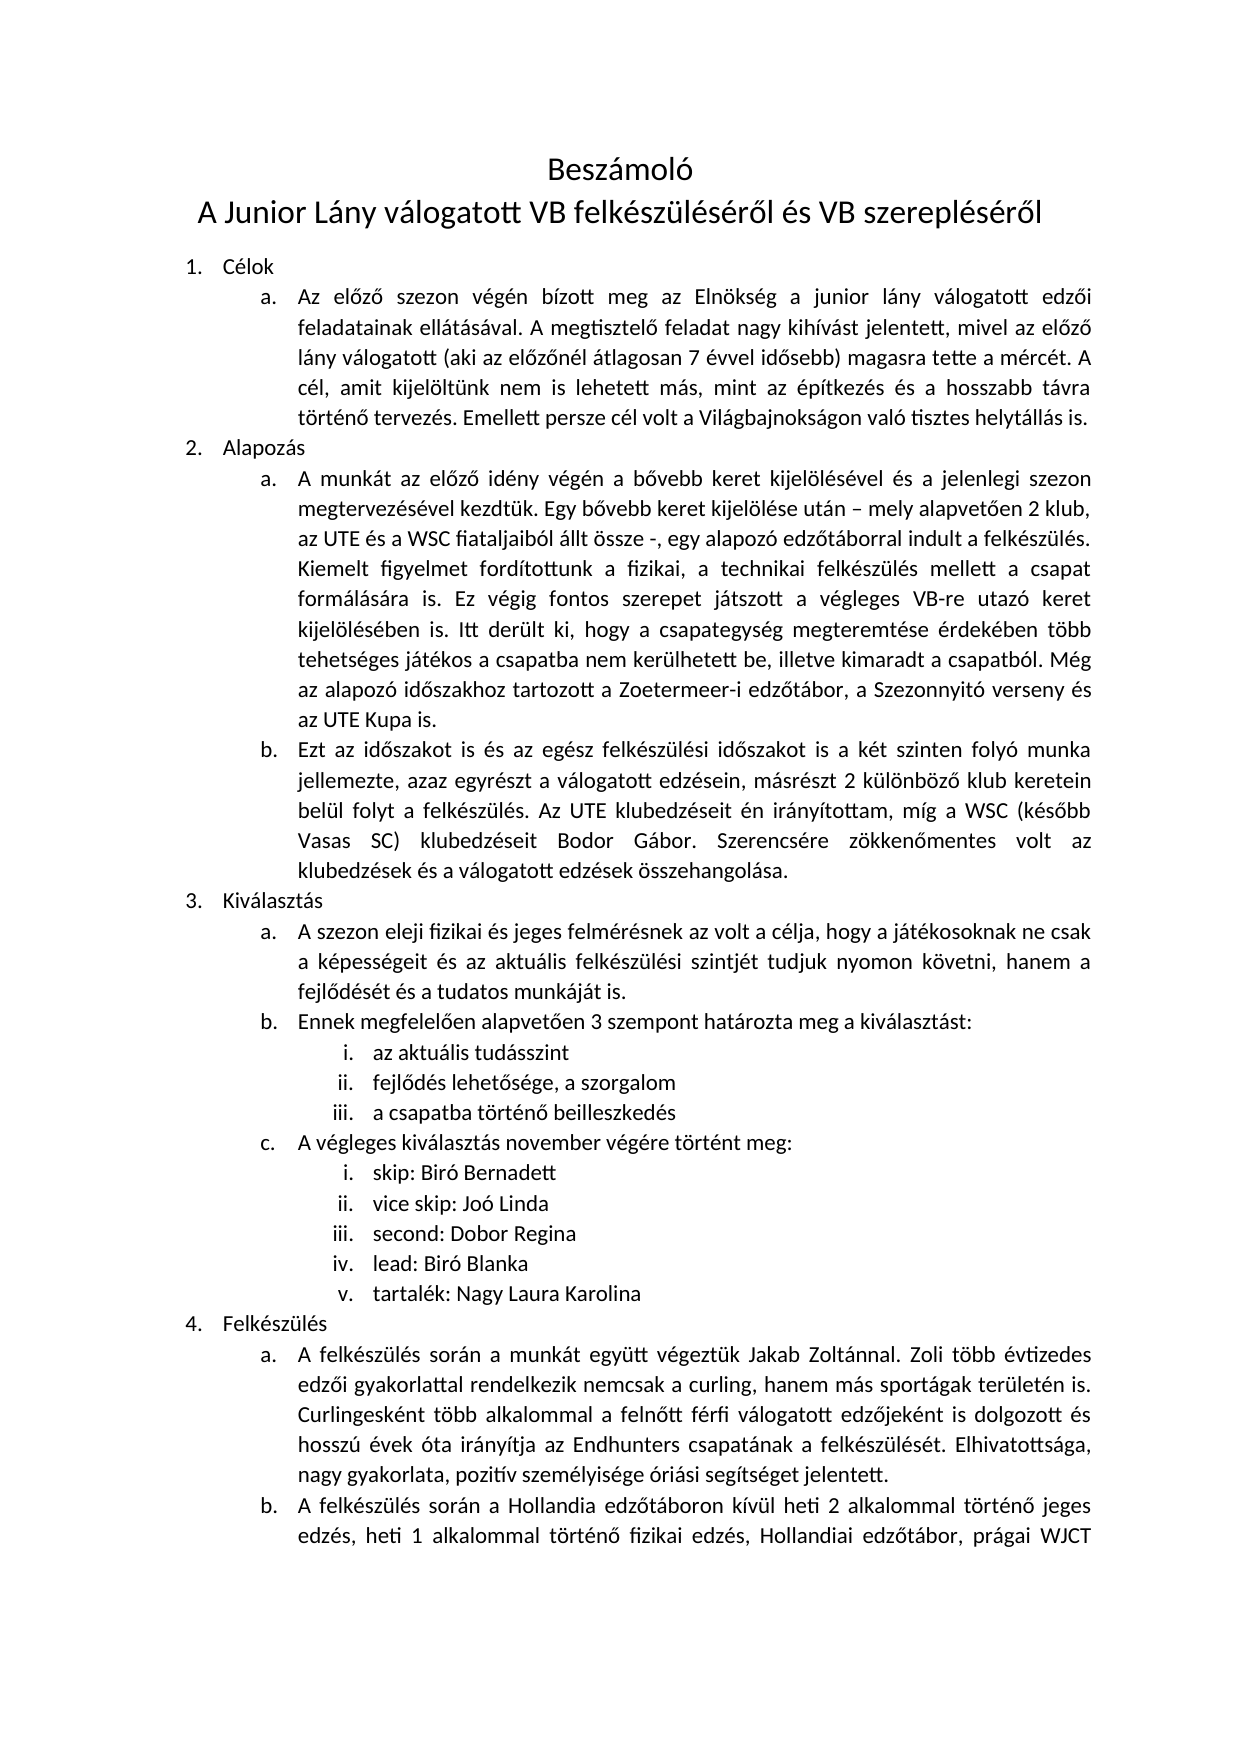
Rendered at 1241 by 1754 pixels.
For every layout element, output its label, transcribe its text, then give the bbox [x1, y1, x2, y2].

list A szezon eleji fizikai és jeges felmérésnek az volt a célja, hogy a játékosoknak ne csak a képességeit és az aktuális felkészülési szintjét tudjuk nyomon követni, hanem a fejlődését és a tudatos munkáját is. [260, 917, 1093, 1005]
list a csapatba történő beilleszkedés [354, 1098, 1093, 1126]
list Alapozás [185, 433, 1093, 461]
list Felkészülés [185, 1309, 1093, 1337]
list Ennek megfelelően alapvetően 3 szempont határozta meg a kiválasztást: [260, 1007, 1093, 1035]
list A végleges kiválasztás november végére történt meg: [260, 1128, 1093, 1156]
list fejlődés lehetősége, a szorgalom [354, 1068, 1093, 1096]
list lead: Biró Blanka [354, 1249, 1093, 1277]
list A felkészülés során a munkát együtt végeztük Jakab Zoltánnal. Zoli több évtizedes edzői gyakorlattal rendelkezik nemcsak a curling, hanem más sportágak területén is. Curlingesként több alkalommal a felnőtt férfi válogatott edzőjeként is dolgozott és hosszú évek óta irányítja az Endhunters csapatának a felkészülését. Elhivatottsága, nagy gyakorlata, pozitív személyisége óriási segítséget jelentett. [260, 1340, 1093, 1488]
list second: Dobor Regina [354, 1219, 1093, 1247]
list Célok [185, 252, 1093, 280]
list A munkát az előző idény végén a bővebb keret kijelölésével és a jelenlegi szezon megtervezésével kezdtük. Egy bővebb keret kijelölése után – mely alapvetően 2 klub, az UTE és a WSC fiataljaiból állt össze -, egy alapozó edzőtáborral indult a felkészülés. Kiemelt figyelmet fordítottunk a fizikai, a technikai felkészülés mellett a csapat formálására is. Ez végig fontos szerepet játszott a végleges VB-re utazó keret kijelölésében is. Itt derült ki, hogy a csapategység megteremtése érdekében több tehetséges játékos a csapatba nem kerülhetett be, illetve kimaradt a csapatból. Még az alapozó időszakhoz tartozott a Zoetermeer-i edzőtábor, a Szezonnyitó verseny és az UTE Kupa is. [260, 464, 1093, 733]
list skip: Biró Bernadett [354, 1158, 1093, 1186]
list tartalék: Nagy Laura Karolina [354, 1279, 1093, 1307]
list Az előző szezon végén bízott meg az Elnökség a junior lány válogatott edzői feladatainak ellátásával. A megtisztelő feladat nagy kihívást jelentett, mivel az előző lány válogatott (aki az előzőnél átlagosan 7 évvel idősebb) magasra tette a mércét. A cél, amit kijelöltünk nem is lehetett más, mint az építkezés és a hosszabb távra történő tervezés. Emellett persze cél volt a Világbajnokságon való tisztes helytállás is. [260, 282, 1093, 431]
text Beszámoló A Junior Lány válogatott VB felkészüléséről és VB szerepléséről [148, 148, 1093, 232]
list Ezt az időszakot is és az egész felkészülési időszakot is a két szinten folyó munka jellemezte, azaz egyrészt a válogatott edzésein, másrészt 2 különböző klub keretein belül folyt a felkészülés. Az UTE klubedzéseit én irányítottam, míg a WSC (később Vasas SC) klubedzéseit Bodor Gábor. Szerencsére zökkenőmentes volt az klubedzések és a válogatott edzések összehangolása. [260, 736, 1093, 884]
list vice skip: Joó Linda [354, 1189, 1093, 1217]
list az aktuális tudásszint [354, 1038, 1093, 1066]
list Kiválasztás [185, 887, 1093, 914]
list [260, 1491, 1093, 1549]
